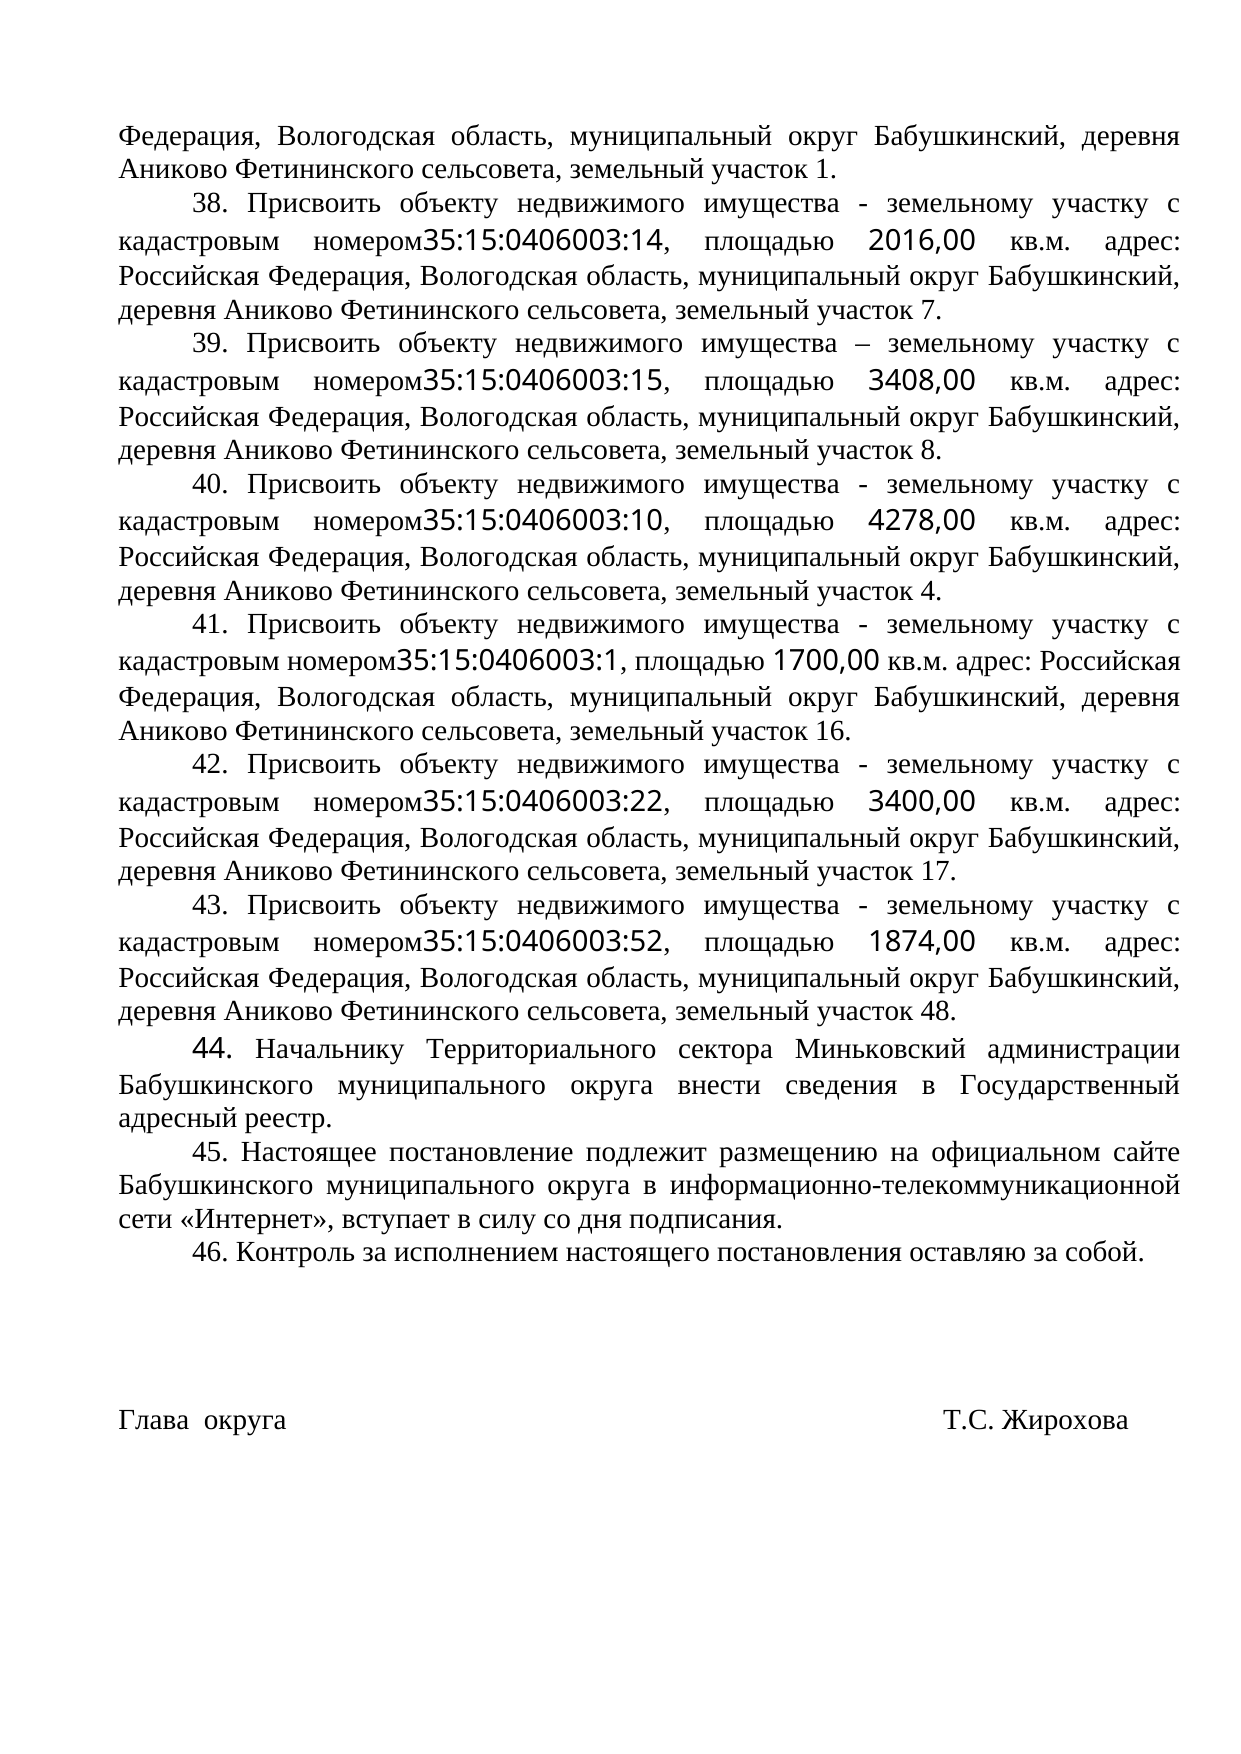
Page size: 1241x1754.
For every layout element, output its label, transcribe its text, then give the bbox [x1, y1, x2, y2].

text 41. Присвоить объекту недвижимого имущества - земельному участку с кадастровым номером35:15:0406003:1, площадью 1700,00 кв.м. адрес: Российская Федерация, Вологодская область, муниципальный округ Бабушкинский, деревня Аниково Фетининского сельсовета, земельный участок 16. [118, 606, 1181, 746]
text 42. Присвоить объекту недвижимого имущества - земельному участку с кадастровым номером35:15:0406003:22, площадью 3400,00 кв.м. адрес: Российская Федерация, Вологодская область, муниципальный округ Бабушкинский, деревня Аниково Фетининского сельсовета, земельный участок 17. [118, 746, 1181, 887]
text Глава округа Т.С. Жирохова [118, 1402, 1181, 1436]
text 38. Присвоить объекту недвижимого имущества - земельному участку с кадастровым номером35:15:0406003:14, площадью 2016,00 кв.м. адрес: Российская Федерация, Вологодская область, муниципальный округ Бабушкинский, деревня Аниково Фетининского сельсовета, земельный участок 7. [118, 185, 1181, 326]
text 40. Присвоить объекту недвижимого имущества - земельному участку с кадастровым номером35:15:0406003:10, площадью 4278,00 кв.м. адрес: Российская Федерация, Вологодская область, муниципальный округ Бабушкинский, деревня Аниково Фетининского сельсовета, земельный участок 4. [118, 466, 1181, 606]
text 46. Контроль за исполнением настоящего постановления оставляю за собой. [118, 1234, 1181, 1268]
text 45. Настоящее постановление подлежит размещению на официальном сайте Бабушкинского муниципального округа в информационно-телекоммуникационной сети «Интернет», вступает в силу со дня подписания. [118, 1134, 1181, 1234]
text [118, 118, 1181, 185]
text 39. Присвоить объекту недвижимого имущества – земельному участку с кадастровым номером35:15:0406003:15, площадью 3408,00 кв.м. адрес: Российская Федерация, Вологодская область, муниципальный округ Бабушкинский, деревня Аниково Фетининского сельсовета, земельный участок 8. [118, 326, 1181, 466]
text 43. Присвоить объекту недвижимого имущества - земельному участку с кадастровым номером35:15:0406003:52, площадью 1874,00 кв.м. адрес: Российская Федерация, Вологодская область, муниципальный округ Бабушкинский, деревня Аниково Фетининского сельсовета, земельный участок 48. [118, 887, 1181, 1027]
text 44. Начальнику Территориального сектора Миньковский администрации Бабушкинского муниципального округа внести сведения в Государственный адресный реестр. [118, 1027, 1181, 1134]
